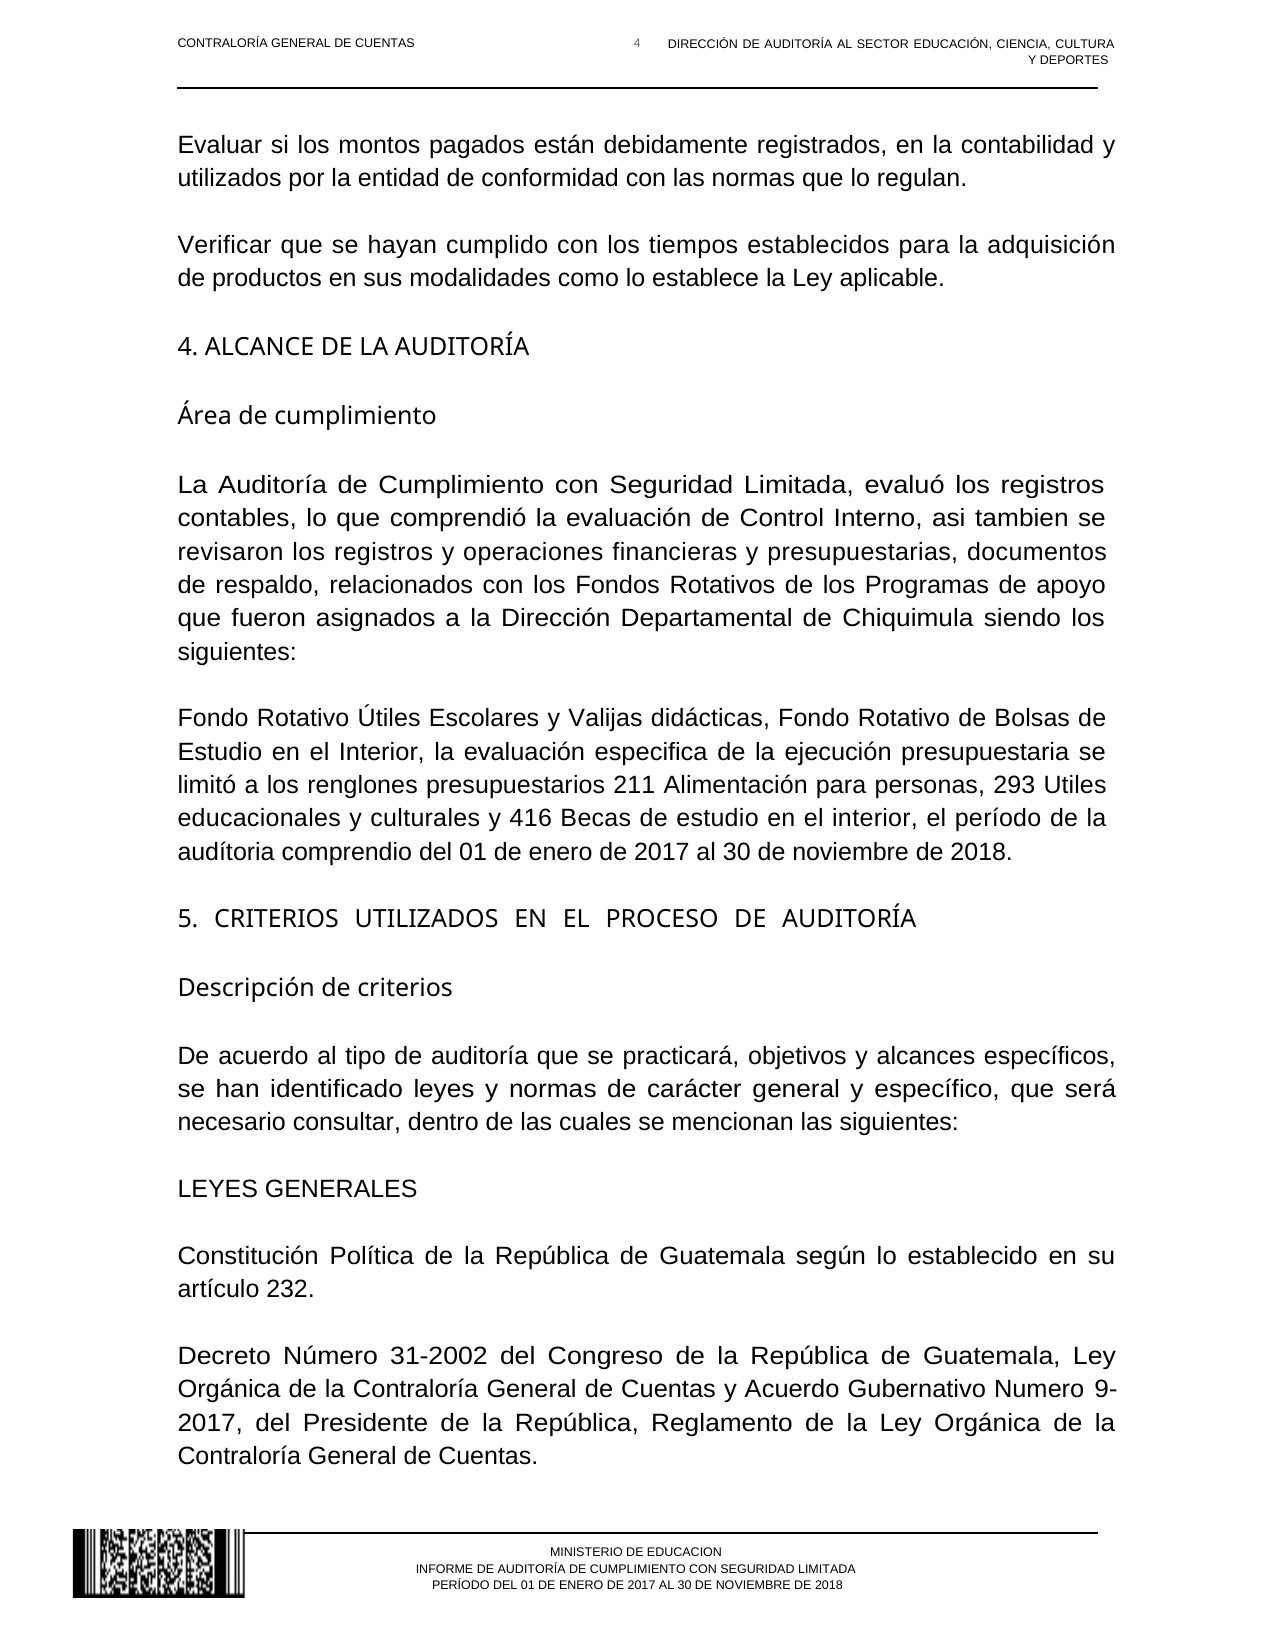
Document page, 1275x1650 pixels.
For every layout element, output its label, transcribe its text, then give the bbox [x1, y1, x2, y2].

text Decreto Número 31-2002 del Congreso de la República de Guatemala, Ley Orgánica de la Contraloría General de Cuentas y Acuerdo Gubernativo Numero 9-2017, del Presidente de la República, Reglamento de la Ley Orgánica de la Contraloría General de Cuentas. [177, 1338, 1117, 1471]
text DIRECCIÓN DE AUDITORÍA AL SECTOR EDUCACIÓN, CIENCIA, CULTURA Y DEPORTES [668, 36, 1119, 67]
text De acuerdo al tipo de auditoría que se practicará, objetivos y alcances específicos, se han identificado leyes y normas de carácter general y específico, que será necesario consultar, dentro de las cuales se mencionan las siguientes: [177, 1037, 1117, 1137]
text CONTRALORÍA GENERAL DE CUENTAS 4 [177, 36, 655, 50]
text Evaluar si los montos pagados están debidamente registrados, en la contabilidad y utilizados por la entidad de conformidad con las normas que lo regulan. [177, 127, 1117, 193]
picture [72, 1529, 245, 1598]
text La Auditoría de Cumplimiento con Seguridad Limitada, evaluó los registros contables, lo que comprendió la evaluación de Control Interno, asi tambien se revisaron los registros y operaciones financieras y presupuestarias, documentos de respaldo, relacionados con los Fondos Rotativos de los Programas de apoyo que fueron asignados a la Dirección Departamental de Chiquimula siendo los siguientes: [177, 467, 1117, 667]
text 5. CRITERIOS UTILIZADOS EN EL PROCESO DE AUDITORÍA Descripción de criterios [177, 873, 917, 1010]
text 4. ALCANCE DE LA AUDITORÍA [177, 333, 1275, 362]
text LEYES GENERALES [177, 1175, 1275, 1203]
text MINISTERIO DE EDUCACION [550, 1545, 1275, 1559]
text Área de cumplimiento [177, 402, 1275, 430]
text Verificar que se hayan cumplido con los tiempos establecidos para la adquisición de productos en sus modalidades como lo establece la Ley aplicable. [177, 227, 1117, 293]
text Fondo Rotativo Útiles Escolares y Valijas didácticas, Fondo Rotativo de Bolsas de Estudio en el Interior, la evaluación especifica de la ejecución presupuestaria se limitó a los renglones presupuestarios 211 Alimentación para personas, 293 Utiles educacionales y culturales y 416 Becas de estudio en el interior, el período de la audítoria comprendio del 01 de enero de 2017 al 30 de noviembre de 2018. [177, 700, 1117, 867]
text Constitución Política de la República de Guatemala según lo establecido en su artículo 232. [177, 1238, 1117, 1304]
text INFORME DE AUDITORÍA DE CUMPLIMIENTO CON SEGURIDAD LIMITADA PERÍODO DEL 01 DE ENERO DE 2017 AL 30 DE NOVIEMBRE DE 2018 [416, 1560, 865, 1593]
